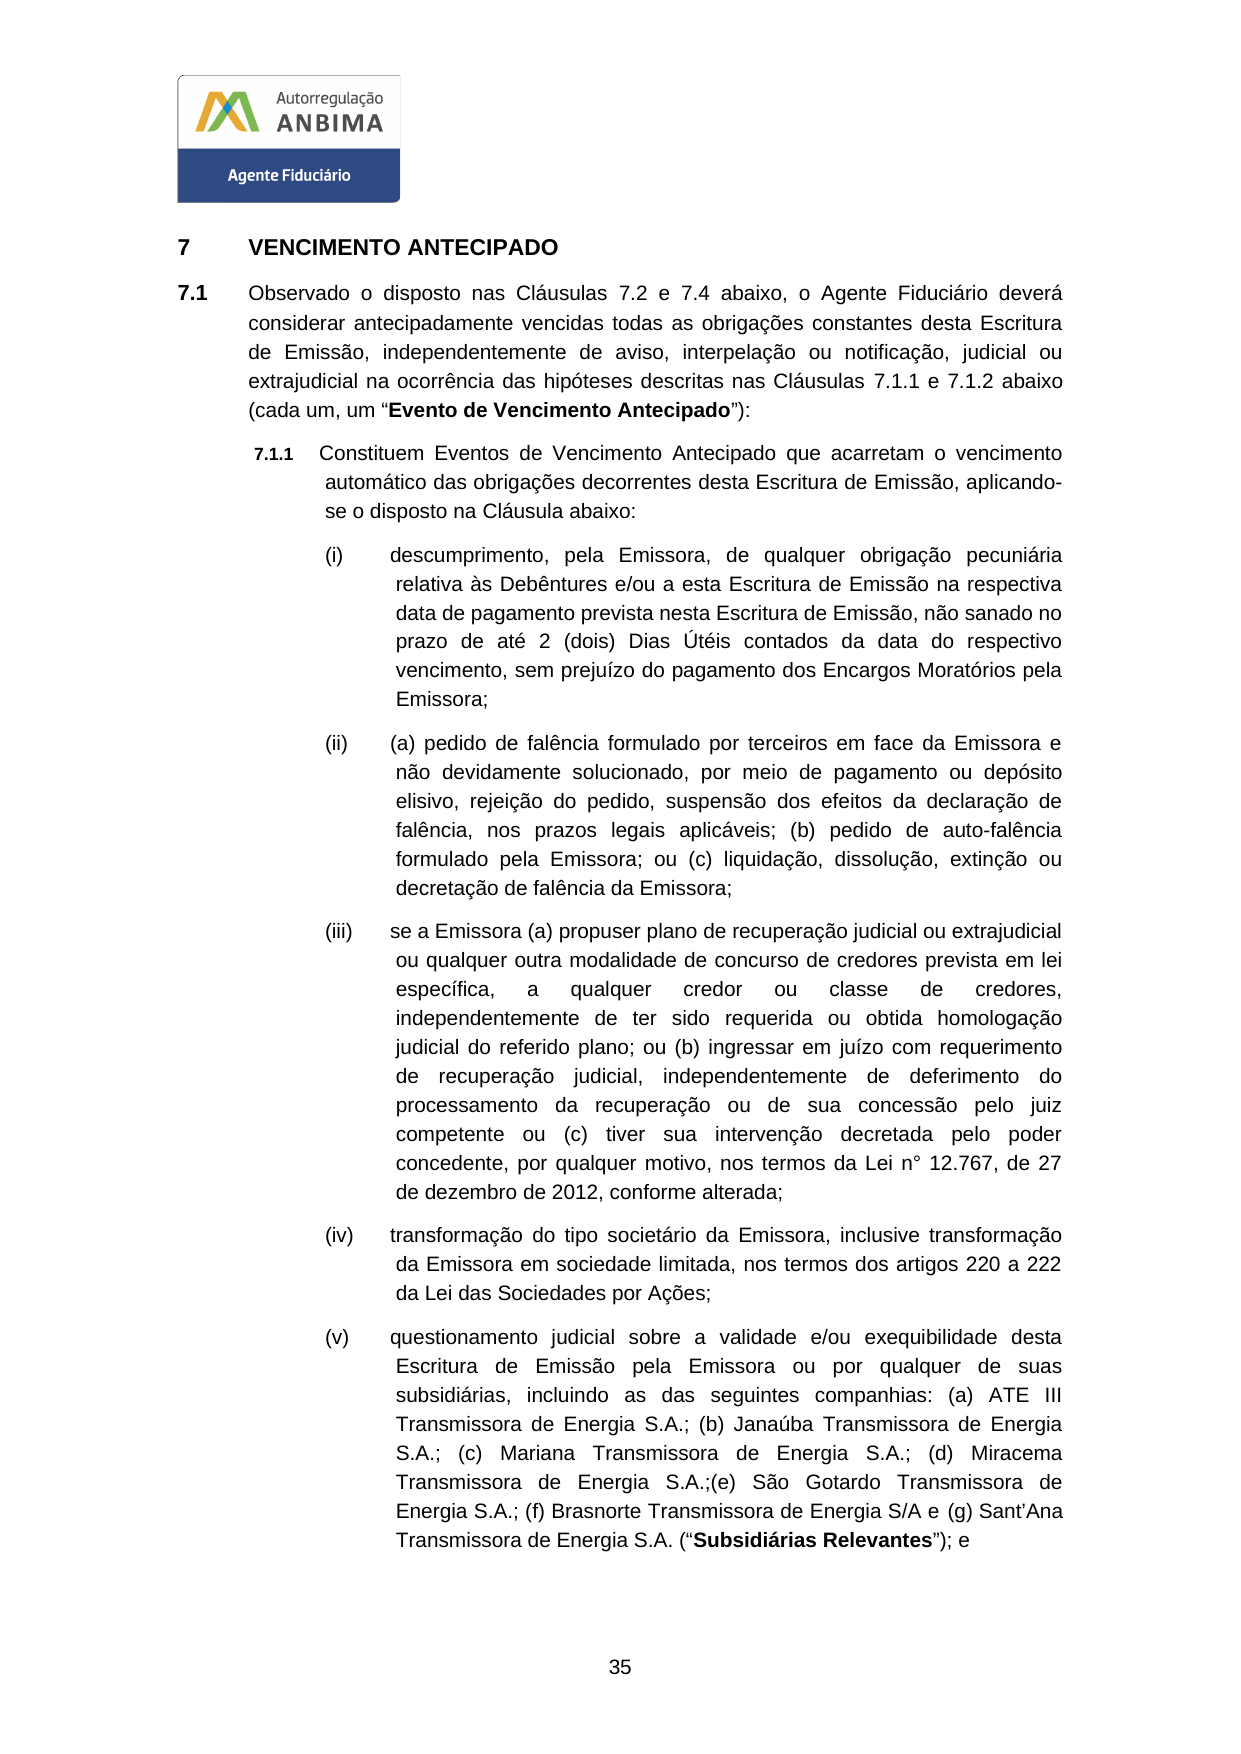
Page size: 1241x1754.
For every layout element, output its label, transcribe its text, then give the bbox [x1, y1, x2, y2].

text (a) pedido de falência formulado por terceiros em face da Emissora e não devidamente solucionado, por meio de pagamento ou depósito elisivo, rejeição do pedido, suspensão dos efeitos da declaração de falência, nos prazos legais aplicáveis; (b) pedido de auto-falência formulado pela Emissora; ou (c) liquidação, dissolução, extinção ou decretação de falência da Emissora; [325, 731, 1063, 899]
text Constituem Eventos de Vencimento Antecipado que acarretam o vencimento automático das obrigações decorrentes desta Escritura de Emissão, aplicando-se o disposto na Cláusula 7.2 abaixo: [254, 441, 1063, 523]
text questionamento judicial sobre a validade e/ou exequibilidade desta Escritura de Emissão pela Emissora ou por qualquer de suas subsidiárias, incluindo as das seguintes companhias: (a) ATE III Transmissora de Energia S.A.; (b) Janaúba Transmissora de Energia S.A.; (c) Mariana Transmissora de Energia S.A.; (d) Miracema Transmissora de Energia S.A.;(e) São Gotardo Transmissora de Energia S.A.; (f) Brasnorte Transmissora de Energia S/A e (g) Sant’Ana Transmissora de Energia S.A. (“Subsidiárias Relevantes”); e [325, 1325, 1063, 1551]
text descumprimento, pela Emissora, de qualquer obrigação pecuniária relativa às Debêntures e/ou a esta Escritura de Emissão na respectiva data de pagamento prevista nesta Escritura de Emissão, não sanado no prazo de até 2 (dois) Dias Útéis contados da data do respectivo vencimento, sem prejuízo do pagamento dos Encargos Moratórios pela Emissora; [325, 542, 1063, 711]
text Observado o disposto nas Cláusulas 7.2 e 7.4 abaixo, o Agente Fiduciário deverá considerar antecipadamente vencidas todas as obrigações constantes desta Escritura de Emissão, independentemente de aviso, interpelação ou notificação, judicial ou extrajudicial na ocorrência das hipóteses descritas nas Cláusulas 7.1.1 e 7.1.2 abaixo (cada um, um “Evento de Vencimento Antecipado”): [177, 280, 1063, 421]
picture [177, 75, 401, 203]
text VENCIMENTO ANTECIPADO [177, 234, 1063, 260]
text se a Emissora (a) propuser plano de recuperação judicial ou extrajudicial ou qualquer outra modalidade de concurso de credores prevista em lei específica, a qualquer credor ou classe de credores, independentemente de ter sido requerida ou obtida homologação judicial do referido plano; ou (b) ingressar em juízo com requerimento de recuperação judicial, independentemente de deferimento do processamento da recuperação ou de sua concessão pelo juiz competente ou (c) tiver sua intervenção decretada pelo poder concedente, por qualquer motivo, nos termos da Lei n° 12.767, de 27 de dezembro de 2012, conforme alterada; [325, 919, 1063, 1204]
text transformação do tipo societário da Emissora, inclusive transformação da Emissora em sociedade limitada, nos termos dos artigos 220 a 222 da Lei das Sociedades por Ações; [325, 1223, 1063, 1305]
